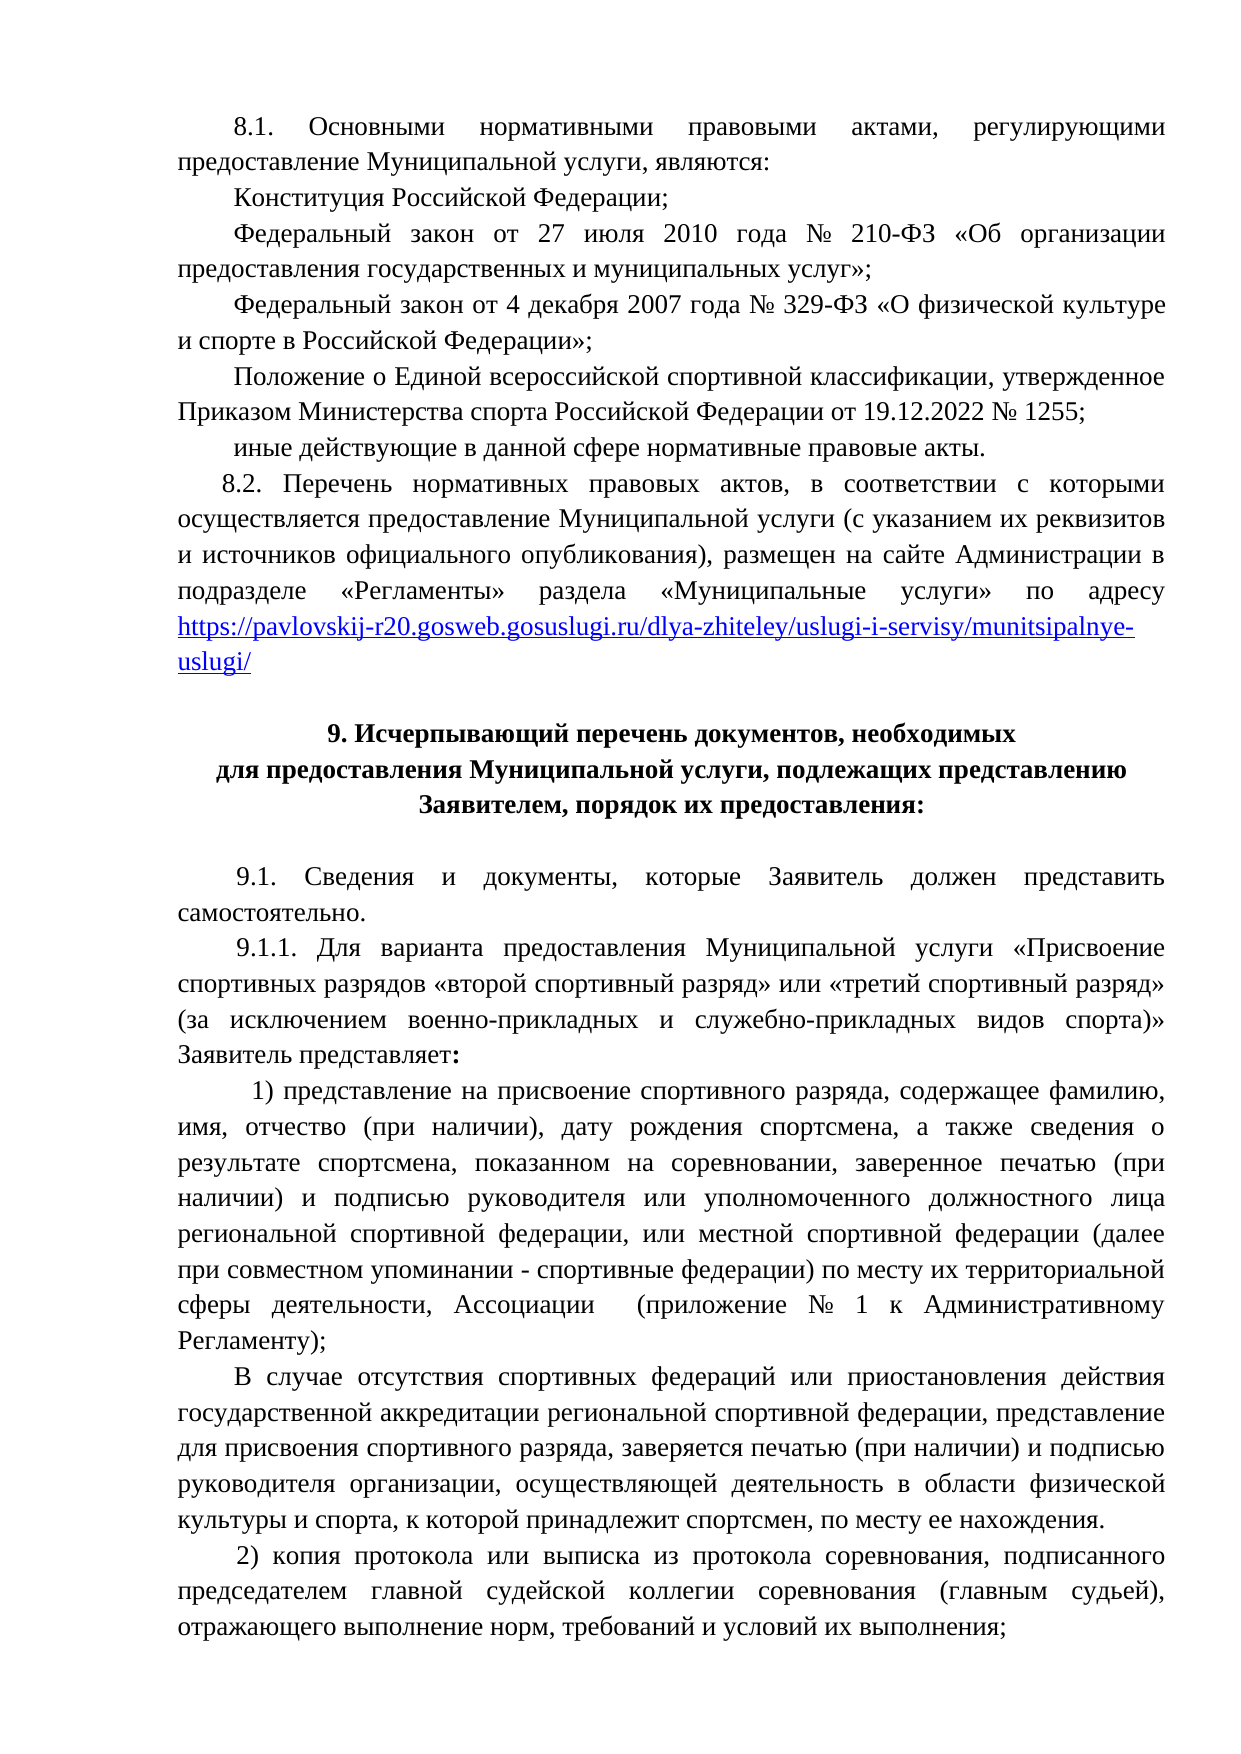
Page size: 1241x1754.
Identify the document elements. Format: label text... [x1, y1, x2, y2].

text 9. Исчерпывающий перечень документов, необходимых [177, 717, 1166, 748]
text для предоставления Муниципальной услуги, подлежащих представлению Заявителем, порядок их предоставления: [177, 753, 1166, 819]
text Федеральный закон от 4 декабря 2007 года № 329-ФЗ «О физической культуре и спорте в Российской Федерации»; [177, 288, 1166, 355]
text Федеральный закон от 27 июля 2010 года № 210-ФЗ «Об организации предоставления государственных и муниципальных услуг»; [177, 217, 1166, 284]
text 8.2. Перечень нормативных правовых актов, в соответствии с которыми осуществляется предоставление Муниципальной услуги (с указанием их реквизитов и источников официального опубликования), размещен на сайте Администрации в подразделе «Регламенты» раздела «Муниципальные услуги» по адресу https://pavlovskij-r20.gosweb.gosuslugi.ru/dlya-zhiteley/uslugi-i-servisy/munitsipalnye-uslugi/ [177, 467, 1166, 677]
text иные действующие в данной сфере нормативные правовые акты. [177, 431, 1166, 462]
text 9.1.1. Для варианта предоставления Муниципальной услуги «Присвоение спортивных разрядов «второй спортивный разряд» или «третий спортивный разряд» (за исключением военно-прикладных и служебно-прикладных видов спорта)» Заявитель представляет: [177, 931, 1166, 1070]
text 9.1. Сведения и документы, которые Заявитель должен представить самостоятельно. [177, 860, 1166, 927]
text 2) копия протокола или выписка из протокола соревнования, подписанного председателем главной судейской коллегии соревнования (главным судьей), отражающего выполнение норм, требований и условий их выполнения; [177, 1539, 1166, 1641]
text 8.1. Основными нормативными правовыми актами, регулирующими предоставление Муниципальной услуги, являются: [177, 109, 1166, 176]
text Положение о Единой всероссийской спортивной классификации, утвержденное Приказом Министерства спорта Российской Федерации от 19.12.2022 № 1255; [177, 360, 1166, 427]
text Конституция Российской Федерации; [177, 181, 1166, 212]
text 1) представление на присвоение спортивного разряда, содержащее фамилию, имя, отчество (при наличии), дату рождения спортсмена, а также сведения о результате спортсмена, показанном на соревновании, заверенное печатью (при наличии) и подписью руководителя или уполномоченного должностного лица региональной спортивной федерации, или местной спортивной федерации (далее при совместном упоминании - спортивные федерации) по месту их территориальной сферы деятельности, Ассоциации (приложение № 1 к Административному Регламенту); [177, 1074, 1166, 1356]
text В случае отсутствия спортивных федераций или приостановления действия государственной аккредитации региональной спортивной федерации, представление для присвоения спортивного разряда, заверяется печатью (при наличии) и подписью руководителя организации, осуществляющей деятельность в области физической культуры и спорта, к которой принадлежит спортсмен, по месту ее нахождения. [177, 1360, 1166, 1534]
